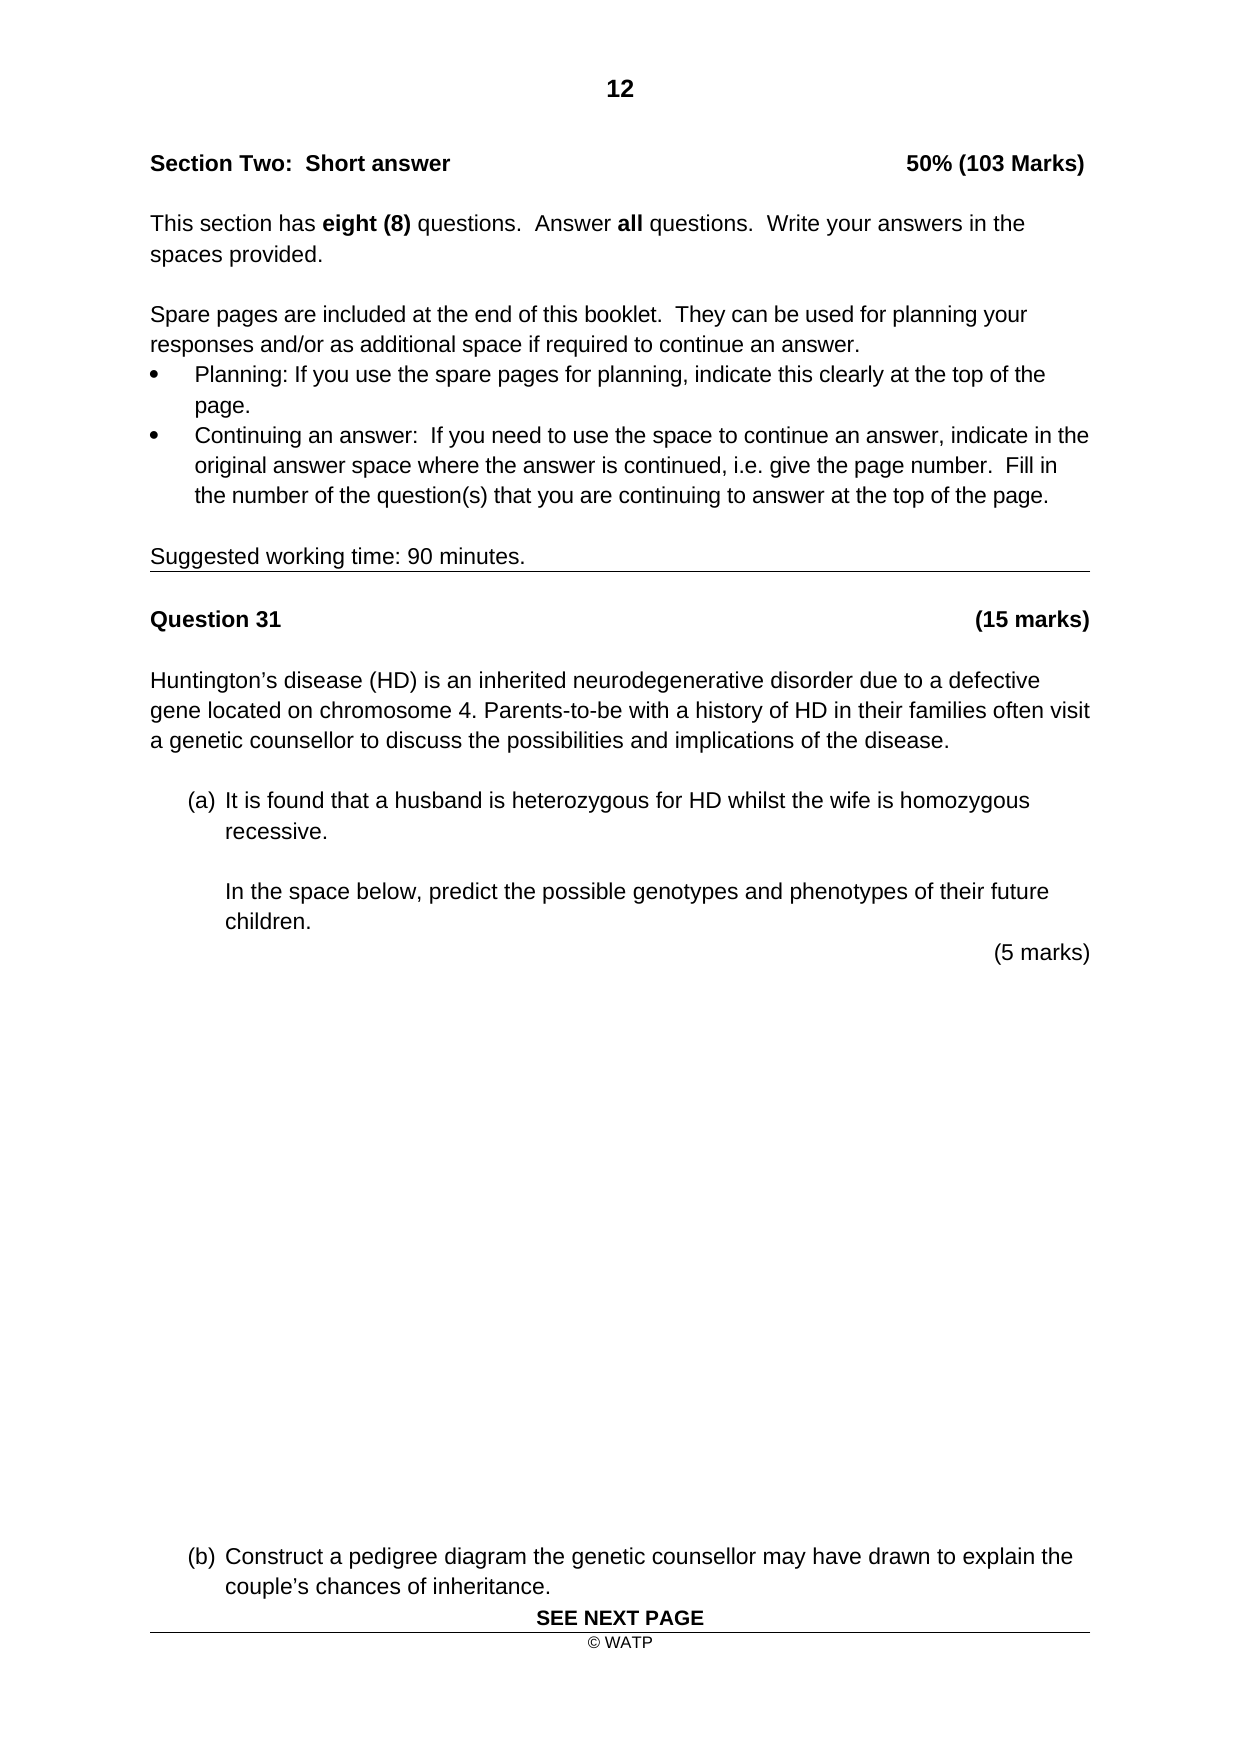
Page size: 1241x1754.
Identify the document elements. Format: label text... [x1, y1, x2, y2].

list Continuing an answer: If you need to use the space to continue an answer, indicate in the original answer space where the answer is continued, i.e. give the page number. Fill in the number of the question(s) that you are continuing to answer at the top of the page. [150, 422, 1090, 509]
list In the space below, predict the possible genotypes and phenotypes of their future children. [225, 878, 1090, 935]
text Spare pages are included at the end of this booklet. They can be used for planning your responses and/or as additional space if required to continue an answer. [150, 301, 1090, 358]
text Question 31 (15 marks) [150, 606, 1090, 633]
text Suggested working time: 90 minutes. [150, 543, 1090, 571]
list It is found that a husband is heterozygous for HD whilst the wife is homozygous recessive. [187, 787, 1090, 844]
text This section has eight (8) questions. Answer all questions. Write your answers in the spaces provided. [150, 210, 1090, 267]
list (5 marks) [225, 938, 1090, 965]
text Huntington’s disease (HD) is an inherited neurodegenerative disorder due to a defective gene located on chromosome 4. Parents-to-be with a history of HD in their families often visit a genetic counsellor to discuss the possibilities and implications of the disease. [150, 667, 1090, 753]
list Planning: If you use the spare pages for planning, indicate this clearly at the top of the page. [150, 361, 1090, 418]
list Construct a pedigree diagram the genetic counsellor may have drawn to explain the couple’s chances of inheritance. [187, 1543, 1090, 1599]
text Section Two: Short answer 50% (103 Marks) [150, 150, 1090, 176]
